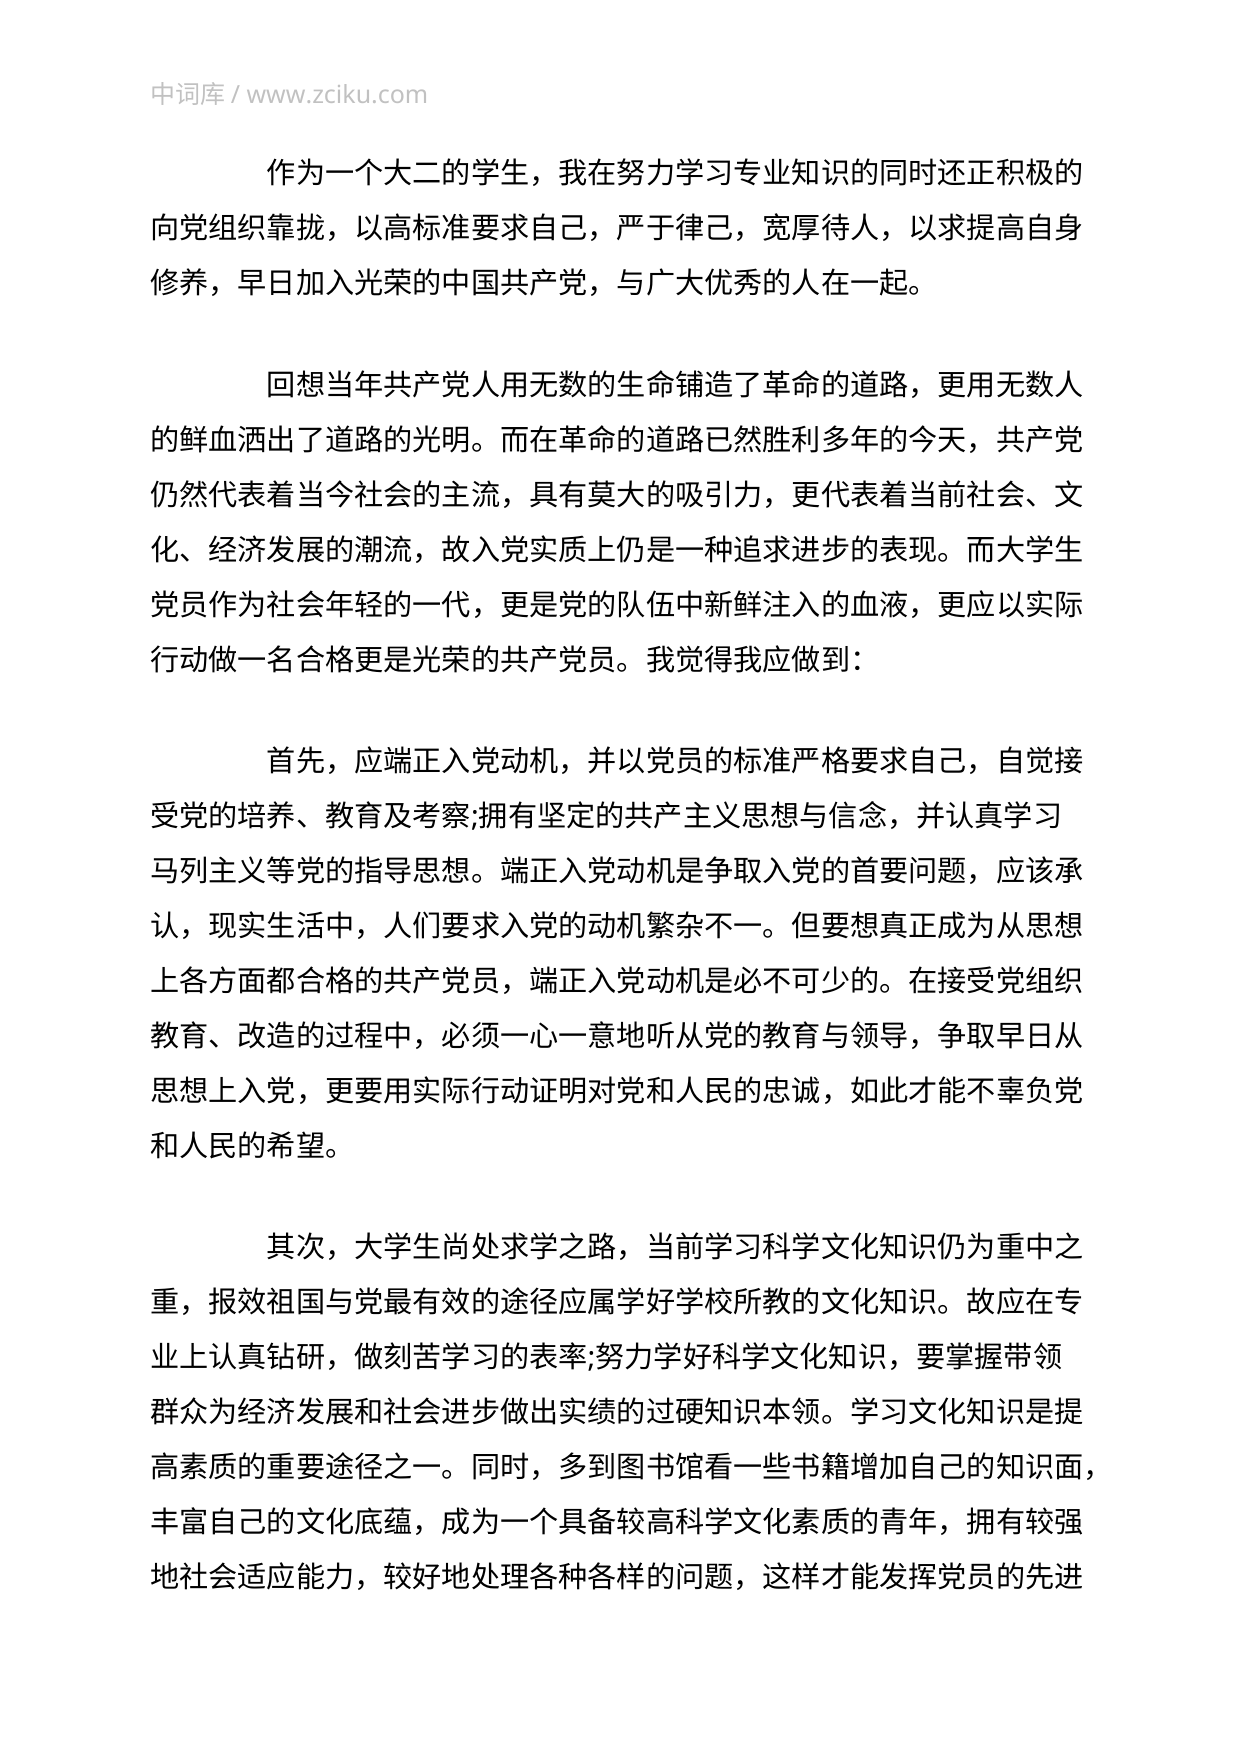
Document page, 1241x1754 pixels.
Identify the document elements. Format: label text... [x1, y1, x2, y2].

text 作为一个大二的学生，我在努力学习专业知识的同时还正积极的向党组织靠拢，以高标准要求自己，严于律己，宽厚待人，以求提高自身修养，早日加入光荣的中国共产党，与广大优秀的人在一起。 [150, 150, 1090, 302]
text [150, 1224, 1090, 1596]
text 回想当年共产党人用无数的生命铺造了革命的道路，更用无数人的鲜血洒出了道路的光明。而在革命的道路已然胜利多年的今天，共产党仍然代表着当今社会的主流，具有莫大的吸引力，更代表着当前社会、文化、经济发展的潮流，故入党实质上仍是一种追求进步的表现。而大学生党员作为社会年轻的一代，更是党的队伍中新鲜注入的血液，更应以实际行动做一名合格更是光荣的共产党员。我觉得我应做到： [150, 362, 1090, 678]
text 首先，应端正入党动机，并以党员的标准严格要求自己，自觉接受党的培养、教育及考察;拥有坚定的共产主义思想与信念，并认真学习马列主义等党的指导思想。端正入党动机是争取入党的首要问题，应该承认，现实生活中，人们要求入党的动机繁杂不一。但要想真正成为从思想上各方面都合格的共产党员，端正入党动机是必不可少的。在接受党组织教育、改造的过程中，必须一心一意地听从党的教育与领导，争取早日从思想上入党，更要用实际行动证明对党和人民的忠诚，如此才能不辜负党和人民的希望。 [150, 738, 1090, 1164]
